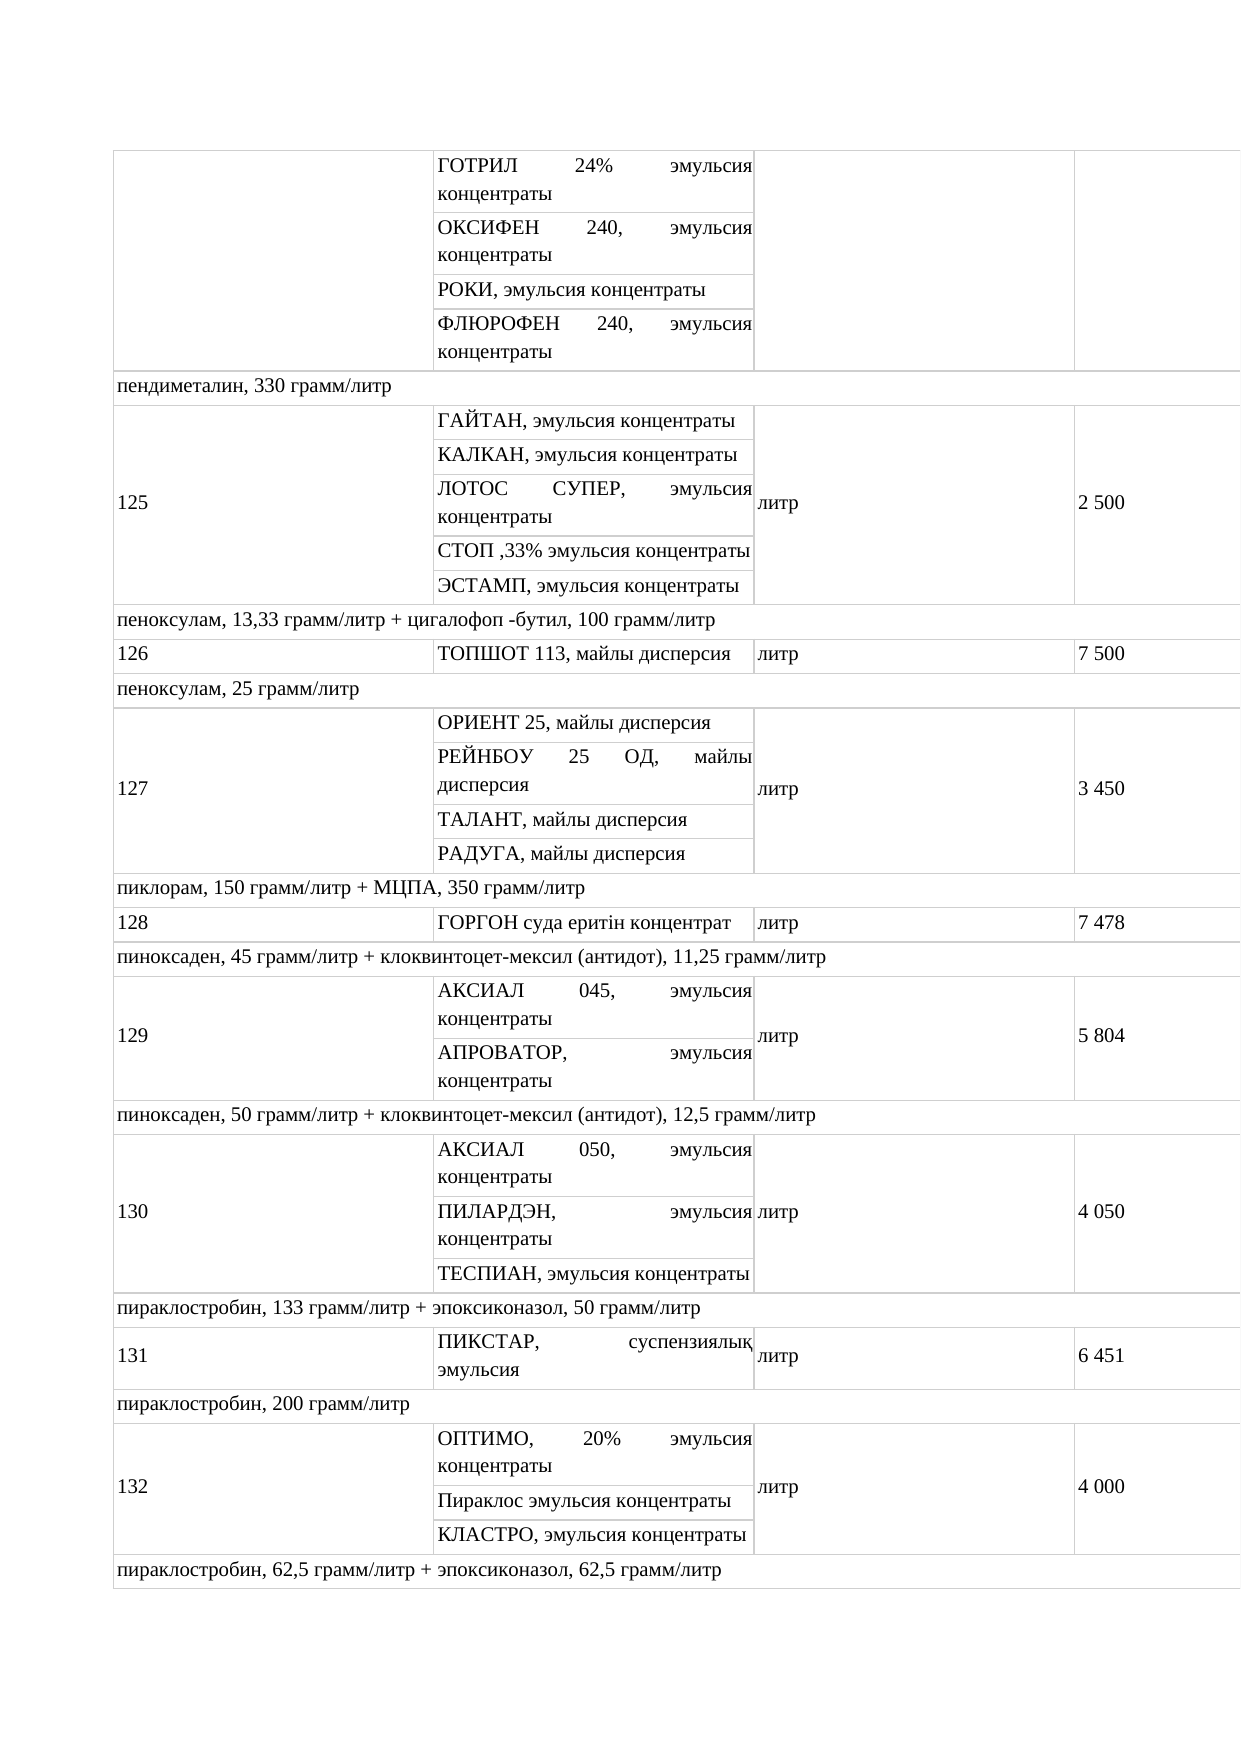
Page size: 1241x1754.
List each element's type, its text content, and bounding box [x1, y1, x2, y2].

table_cell 131 [114, 1328, 433, 1388]
table_cell ГАЙТАН, эмульсия концентраты [434, 406, 753, 439]
table_cell РЕЙНБОУ 25 ОД, майлы дисперсия [434, 743, 753, 804]
table_cell РАДУГА, майлы дисперсия [434, 839, 753, 872]
table_cell КЛАСТРО, эмульсия концентраты [434, 1521, 753, 1554]
table_cell АПРОВАТОР, эмульсия концентраты [434, 1039, 753, 1099]
table_cell Пираклос эмульсия концентраты [434, 1486, 753, 1519]
table_cell 130 [114, 1135, 433, 1292]
table_cell ОРИЕНТ 25, майлы дисперсия [434, 709, 753, 742]
table_cell литр [755, 977, 1074, 1099]
table_cell ЛОТОС СУПЕР, эмульсия концентраты [434, 475, 753, 535]
table_cell 7 478 [1075, 908, 1240, 941]
table_cell литр [755, 1424, 1074, 1554]
table_cell КАЛКАН, эмульсия концентраты [434, 440, 753, 473]
table_cell пиклорам, 150 грамм/литр + МЦПА, 350 грамм/литр [114, 874, 1240, 907]
table_cell ЭСТАМП, эмульсия концентраты [434, 571, 753, 604]
table_cell 5 804 [1075, 977, 1240, 1099]
table_cell ОПТИМО, 20% эмульсия концентраты [434, 1424, 753, 1485]
table_cell 4 000 [1075, 1424, 1240, 1554]
table_cell 132 [114, 1424, 433, 1554]
table_cell АКСИАЛ 045, эмульсия концентраты [434, 977, 753, 1037]
table_cell ТОПШОТ 113, майлы дисперсия [434, 640, 753, 673]
table_cell литр [755, 640, 1074, 673]
table_cell 127 [114, 709, 433, 872]
table_cell пиноксаден, 45 грамм/литр + клоквинтоцет-мексил (антидот), 11,25 грамм/литр [114, 943, 1240, 976]
table_cell ТАЛАНТ, майлы дисперсия [434, 805, 753, 838]
table_cell АКСИАЛ 050, эмульсия концентраты [434, 1135, 753, 1196]
table_cell ФЛЮРОФЕН 240, эмульсия концентраты [434, 310, 753, 370]
table_cell литр [755, 406, 1074, 604]
table_cell ГОРГОН суда еритін концентрат [434, 908, 753, 941]
table_cell ТЕСПИАН, эмульсия концентраты [434, 1259, 753, 1292]
table_cell литр [755, 709, 1074, 872]
table_cell 4 050 [1075, 1135, 1240, 1292]
table_cell СТОП ,33% эмульсия концентраты [434, 537, 753, 570]
table_cell ПИЛАРДЭН, эмульсия концентраты [434, 1197, 753, 1258]
table_cell 2 500 [1075, 406, 1240, 604]
table_cell литр [755, 1135, 1074, 1292]
table_cell пендиметалин, 330 грамм/литр [114, 372, 1240, 405]
table_cell 126 [114, 640, 433, 673]
table_cell 125 [114, 406, 433, 604]
table_cell пиноксаден, 50 грамм/литр + клоквинтоцет-мексил (антидот), 12,5 грамм/литр [114, 1101, 1240, 1134]
table_cell РОКИ, эмульсия концентраты [434, 275, 753, 308]
table_cell литр [755, 1328, 1074, 1388]
table_cell ПИКСТАР, суспензиялық эмульсия [434, 1328, 753, 1388]
table_cell 129 [114, 977, 433, 1099]
table_cell пираклостробин, 133 грамм/литр + эпоксиконазол, 50 грамм/литр [114, 1294, 1240, 1327]
table_cell литр [755, 908, 1074, 941]
table_cell пираклостробин, 200 грамм/литр [114, 1390, 1240, 1423]
table_cell пеноксулам, 25 грамм/литр [114, 674, 1240, 707]
table_cell 6 451 [1075, 1328, 1240, 1388]
table_cell пираклостробин, 62,5 грамм/литр + эпоксиконазол, 62,5 грамм/литр [114, 1555, 1240, 1588]
table_cell 7 500 [1075, 640, 1240, 673]
table_cell пеноксулам, 13,33 грамм/литр + цигалофоп -бутил, 100 грамм/литр [114, 605, 1240, 638]
table_cell ОКСИФЕН 240, эмульсия концентраты [434, 213, 753, 274]
table_cell 128 [114, 908, 433, 941]
table_cell ГОТРИЛ 24% эмульсия концентраты [434, 151, 753, 212]
table_cell 3 450 [1075, 709, 1240, 872]
